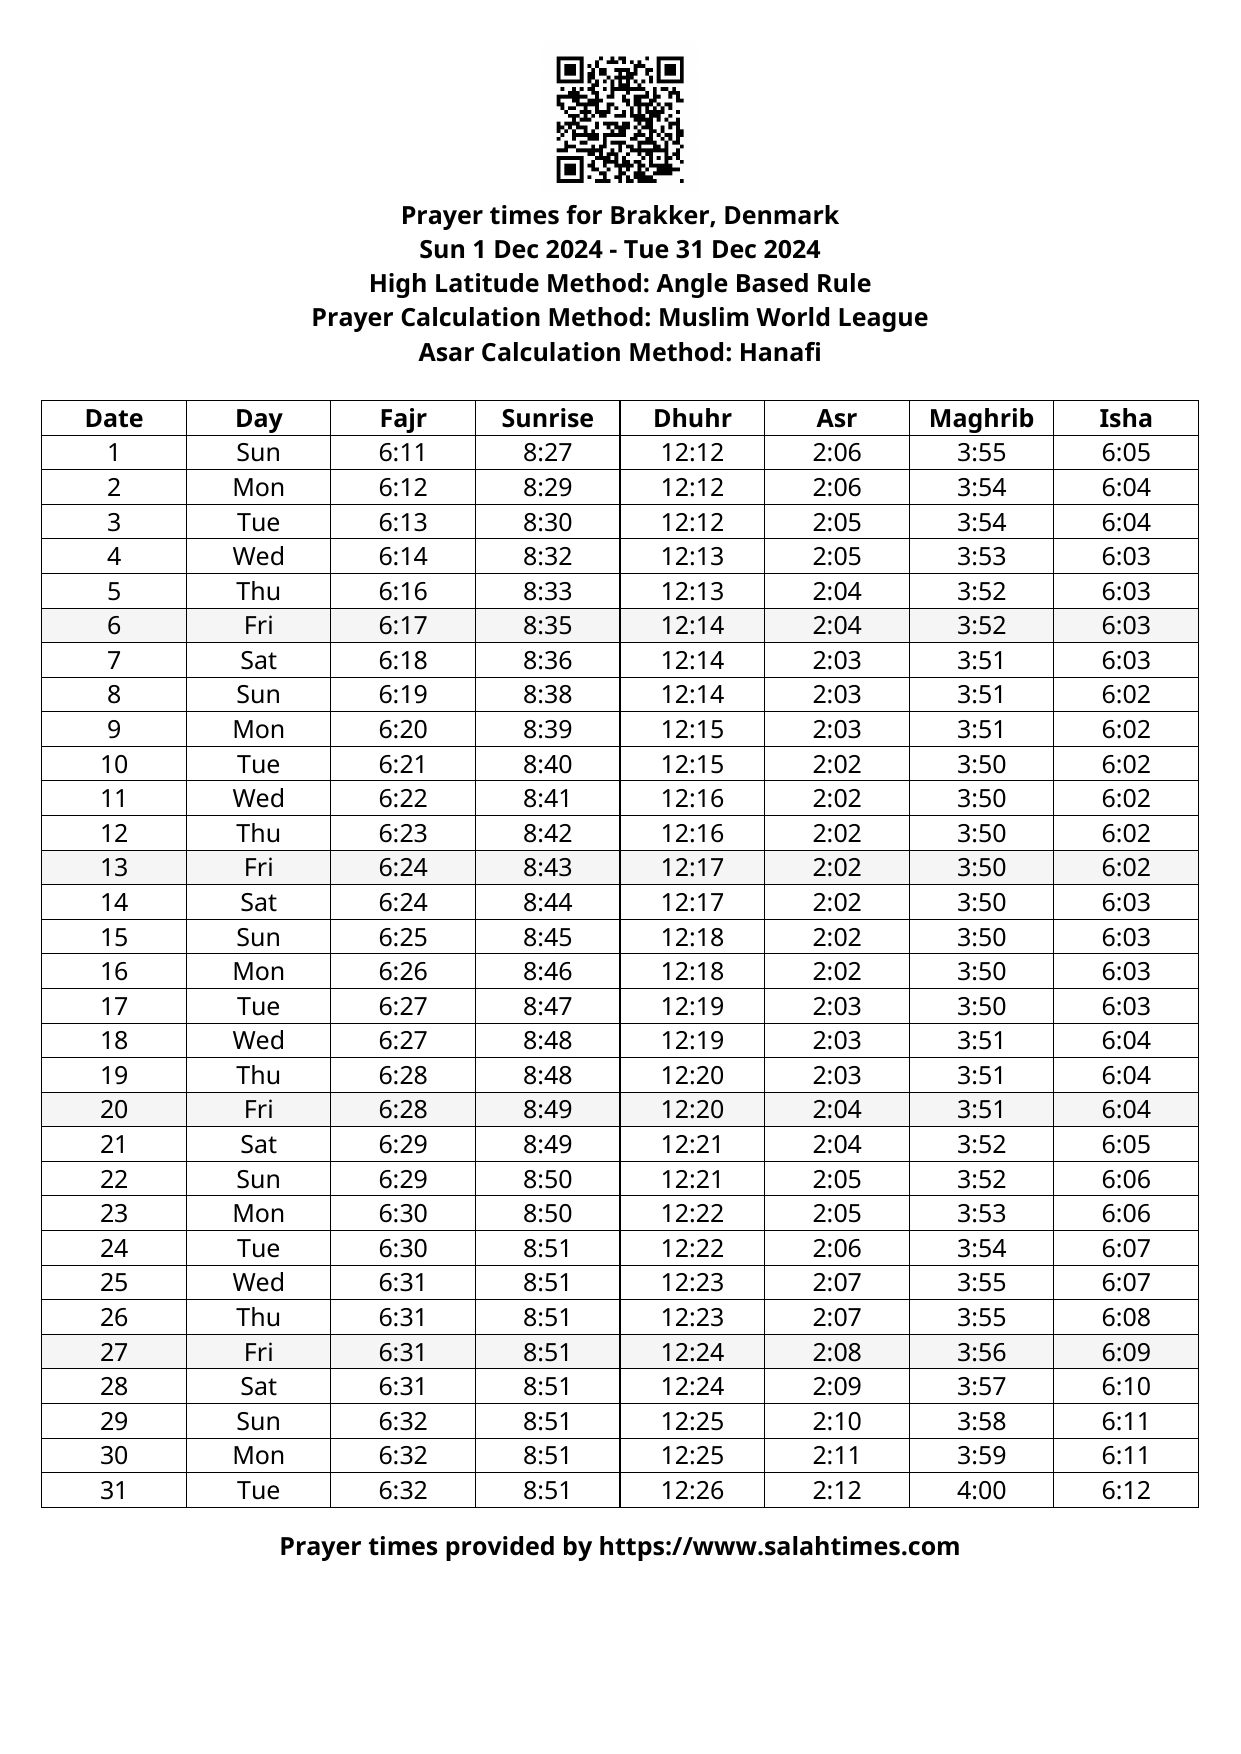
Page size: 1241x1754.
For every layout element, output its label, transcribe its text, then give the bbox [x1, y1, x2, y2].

table_cell 6:16 [331, 574, 475, 607]
table_cell Sun [187, 1404, 330, 1437]
table_cell 12:16 [621, 816, 764, 849]
table_cell 3:51 [910, 712, 1053, 746]
table_header Asr [765, 401, 909, 434]
table_cell 12:23 [621, 1266, 764, 1299]
table_cell 6:29 [331, 1162, 475, 1195]
table_cell 6:04 [1054, 1093, 1198, 1126]
table_cell 12:20 [621, 1093, 764, 1126]
table_cell 2:02 [765, 920, 909, 953]
text Asar Calculation Method: Hanafi [42, 334, 1198, 368]
table_cell 6:02 [1054, 851, 1198, 884]
table_cell 6:17 [331, 609, 475, 642]
table_cell 6:05 [1054, 1127, 1198, 1161]
table_cell 8:44 [476, 885, 619, 919]
table_header Dhuhr [621, 401, 764, 434]
table_cell 3:54 [910, 505, 1053, 538]
table_cell 28 [42, 1369, 186, 1403]
table_cell Fri [187, 609, 330, 642]
table_cell 6:26 [331, 954, 475, 988]
table_cell Sat [187, 643, 330, 677]
table_cell 6:11 [331, 436, 475, 469]
table_cell Wed [187, 781, 330, 815]
table_cell 6:07 [1054, 1231, 1198, 1264]
table_cell 3:53 [910, 539, 1053, 573]
table_cell 6:03 [1054, 643, 1198, 677]
table_cell 2:02 [765, 851, 909, 884]
table_cell 2:07 [765, 1300, 909, 1334]
table_cell 6:31 [331, 1266, 475, 1299]
table_cell 8:36 [476, 643, 619, 677]
table_cell 4 [42, 539, 186, 573]
table_cell 8:51 [476, 1404, 619, 1437]
table_cell 2:08 [765, 1335, 909, 1368]
table_cell Wed [187, 539, 330, 573]
table_cell 12:15 [621, 747, 764, 780]
table_cell 8:48 [476, 1024, 619, 1057]
table_cell 3:52 [910, 1162, 1053, 1195]
picture [542, 41, 699, 198]
table_cell 2:02 [765, 747, 909, 780]
table_cell 6:03 [1054, 954, 1198, 988]
table_cell 12:22 [621, 1231, 764, 1264]
table_cell 6:30 [331, 1231, 475, 1264]
table_cell 8:47 [476, 989, 619, 1022]
table_cell 6:04 [1054, 1024, 1198, 1057]
table_cell 6:31 [331, 1300, 475, 1334]
table_cell Wed [187, 1024, 330, 1057]
table_cell 6:25 [331, 920, 475, 953]
table_cell 8:43 [476, 851, 619, 884]
table_cell 2:02 [765, 816, 909, 849]
table_cell 2:12 [765, 1473, 909, 1507]
table_cell 2:03 [765, 643, 909, 677]
table_cell 10 [42, 747, 186, 780]
table_cell Mon [187, 954, 330, 988]
table_cell 2:10 [765, 1404, 909, 1437]
table_cell 12:19 [621, 1024, 764, 1057]
table_cell 23 [42, 1196, 186, 1230]
table_cell 8:50 [476, 1162, 619, 1195]
table_cell 3:50 [910, 851, 1053, 884]
table_cell 3:54 [910, 470, 1053, 504]
table_cell 12:12 [621, 470, 764, 504]
table_cell 6:21 [331, 747, 475, 780]
table_cell 15 [42, 920, 186, 953]
table_cell 13 [42, 851, 186, 884]
table_cell 9 [42, 712, 186, 746]
table_cell 12:18 [621, 920, 764, 953]
table_cell 3:58 [910, 1404, 1053, 1437]
table_cell 12:22 [621, 1196, 764, 1230]
table_cell Sun [187, 678, 330, 711]
table_cell 3:55 [910, 1300, 1053, 1334]
table_cell Thu [187, 1300, 330, 1334]
table_cell 6:11 [1054, 1404, 1198, 1437]
table_cell 8:33 [476, 574, 619, 607]
table_cell 6:28 [331, 1093, 475, 1126]
table_cell 12:17 [621, 885, 764, 919]
table_cell 3:50 [910, 781, 1053, 815]
table_cell 6:11 [1054, 1439, 1198, 1472]
table_cell Tue [187, 989, 330, 1022]
text Prayer times for Brakker, Denmark [42, 198, 1198, 232]
table_cell 6:29 [331, 1127, 475, 1161]
table_cell Tue [187, 1231, 330, 1264]
table_cell 12:26 [621, 1473, 764, 1507]
table_cell Fri [187, 1335, 330, 1368]
table_cell 3:56 [910, 1335, 1053, 1368]
table_cell 8:51 [476, 1266, 619, 1299]
table_cell 2:07 [765, 1266, 909, 1299]
table_cell 12:13 [621, 539, 764, 573]
table_cell 8:30 [476, 505, 619, 538]
table_cell 11 [42, 781, 186, 815]
table_cell 12:17 [621, 851, 764, 884]
table_cell 2:05 [765, 539, 909, 573]
table_cell 12 [42, 816, 186, 849]
table_cell 25 [42, 1266, 186, 1299]
table_cell 22 [42, 1162, 186, 1195]
table_cell 2:03 [765, 1024, 909, 1057]
table_cell 8:49 [476, 1093, 619, 1126]
table_cell 3:50 [910, 747, 1053, 780]
table_cell 6:12 [1054, 1473, 1198, 1507]
table_cell 3:57 [910, 1369, 1053, 1403]
table_cell 6:13 [331, 505, 475, 538]
table_cell 2:02 [765, 885, 909, 919]
table_cell 4:00 [910, 1473, 1053, 1507]
table_cell 6:27 [331, 1024, 475, 1057]
table_cell 6:23 [331, 816, 475, 849]
table_cell 2:03 [765, 712, 909, 746]
table_cell 3:50 [910, 816, 1053, 849]
table_cell 16 [42, 954, 186, 988]
table_cell 8:27 [476, 436, 619, 469]
table_cell 19 [42, 1058, 186, 1092]
table_cell 12:20 [621, 1058, 764, 1092]
table_cell 8:51 [476, 1369, 619, 1403]
table_cell 6:31 [331, 1335, 475, 1368]
table_cell Sun [187, 920, 330, 953]
table_cell 3:55 [910, 1266, 1053, 1299]
table_cell 6:03 [1054, 989, 1198, 1022]
table_cell 6:02 [1054, 816, 1198, 849]
table_cell 12:21 [621, 1127, 764, 1161]
table_cell 6:06 [1054, 1196, 1198, 1230]
table_cell 6:30 [331, 1196, 475, 1230]
table_cell 12:18 [621, 954, 764, 988]
table_cell Fri [187, 1093, 330, 1126]
table_cell 3:52 [910, 1127, 1053, 1161]
table_cell 6:04 [1054, 1058, 1198, 1092]
table_cell 12:24 [621, 1335, 764, 1368]
table_cell Fri [187, 851, 330, 884]
table_cell Mon [187, 1196, 330, 1230]
table_cell 2 [42, 470, 186, 504]
table_cell 24 [42, 1231, 186, 1264]
table_cell 6:12 [331, 470, 475, 504]
table_cell 21 [42, 1127, 186, 1161]
table_cell 8:49 [476, 1127, 619, 1161]
table_cell 30 [42, 1439, 186, 1472]
table_cell 3:55 [910, 436, 1053, 469]
table_cell 6:03 [1054, 920, 1198, 953]
table_cell 6:04 [1054, 505, 1198, 538]
table_cell Thu [187, 1058, 330, 1092]
table_cell Wed [187, 1266, 330, 1299]
table_cell 12:21 [621, 1162, 764, 1195]
table_cell 6 [42, 609, 186, 642]
table_cell 6:32 [331, 1404, 475, 1437]
table_cell 8:41 [476, 781, 619, 815]
table_cell 2:04 [765, 1093, 909, 1126]
table_cell 12:24 [621, 1369, 764, 1403]
table_cell 2:06 [765, 470, 909, 504]
table_cell 12:25 [621, 1404, 764, 1437]
table_cell 6:32 [331, 1473, 475, 1507]
table_cell 2:04 [765, 1127, 909, 1161]
table_cell 6:31 [331, 1369, 475, 1403]
table_cell 6:02 [1054, 678, 1198, 711]
table_cell 8:46 [476, 954, 619, 988]
table_cell 8:51 [476, 1473, 619, 1507]
text Prayer times provided by https://www.salahtimes.com [42, 1528, 1198, 1563]
table_cell 8 [42, 678, 186, 711]
table_cell 3:51 [910, 1093, 1053, 1126]
table_cell 12:23 [621, 1300, 764, 1334]
table_cell 2:06 [765, 436, 909, 469]
table_cell 17 [42, 989, 186, 1022]
table_cell 14 [42, 885, 186, 919]
table_header Isha [1054, 401, 1198, 434]
table_cell Sun [187, 436, 330, 469]
table_cell 2:03 [765, 678, 909, 711]
table_cell 12:15 [621, 712, 764, 746]
table_cell 6:20 [331, 712, 475, 746]
table_cell 6:18 [331, 643, 475, 677]
table_cell 6:19 [331, 678, 475, 711]
table_cell Mon [187, 470, 330, 504]
text Sun 1 Dec 2024 - Tue 31 Dec 2024 [42, 232, 1198, 266]
table_cell 6:02 [1054, 747, 1198, 780]
table_header Fajr [331, 401, 475, 434]
table_cell 8:51 [476, 1231, 619, 1264]
table_cell 2:04 [765, 609, 909, 642]
table_header Day [187, 401, 330, 434]
table_cell 8:50 [476, 1196, 619, 1230]
table_cell 26 [42, 1300, 186, 1334]
table_cell 12:14 [621, 609, 764, 642]
table_cell 2:05 [765, 505, 909, 538]
table_cell Tue [187, 747, 330, 780]
table_cell 3:51 [910, 643, 1053, 677]
table_cell 6:32 [331, 1439, 475, 1472]
table_cell 12:25 [621, 1439, 764, 1472]
table_cell 3:53 [910, 1196, 1053, 1230]
table_cell 6:03 [1054, 885, 1198, 919]
table_cell 6:08 [1054, 1300, 1198, 1334]
table_cell 18 [42, 1024, 186, 1057]
table_cell 6:28 [331, 1058, 475, 1092]
table_cell 6:03 [1054, 539, 1198, 573]
table_cell 3:51 [910, 1024, 1053, 1057]
table_header Date [42, 401, 186, 434]
table_cell 8:51 [476, 1335, 619, 1368]
table_cell 6:27 [331, 989, 475, 1022]
table_cell 5 [42, 574, 186, 607]
table_cell 6:10 [1054, 1369, 1198, 1403]
table_cell Thu [187, 574, 330, 607]
table_cell 6:22 [331, 781, 475, 815]
table_cell 3:50 [910, 920, 1053, 953]
table_cell Tue [187, 1473, 330, 1507]
table_cell 12:14 [621, 643, 764, 677]
table_cell 6:09 [1054, 1335, 1198, 1368]
table_cell 6:06 [1054, 1162, 1198, 1195]
table_cell 6:03 [1054, 609, 1198, 642]
table_cell 6:24 [331, 851, 475, 884]
table_cell 3:54 [910, 1231, 1053, 1264]
table_cell 8:48 [476, 1058, 619, 1092]
table_cell 2:05 [765, 1162, 909, 1195]
table_cell 8:40 [476, 747, 619, 780]
table_cell Mon [187, 1439, 330, 1472]
table_cell 6:24 [331, 885, 475, 919]
table_cell 3:51 [910, 1058, 1053, 1092]
table_cell Sat [187, 885, 330, 919]
table_cell 6:14 [331, 539, 475, 573]
table_cell 8:39 [476, 712, 619, 746]
table_cell 31 [42, 1473, 186, 1507]
table_cell 2:04 [765, 574, 909, 607]
text High Latitude Method: Angle Based Rule [42, 266, 1198, 300]
table_cell Tue [187, 505, 330, 538]
table_cell Sun [187, 1162, 330, 1195]
table_cell 2:03 [765, 1058, 909, 1092]
table_cell 29 [42, 1404, 186, 1437]
table_cell Sat [187, 1369, 330, 1403]
table_cell 8:45 [476, 920, 619, 953]
table_cell 27 [42, 1335, 186, 1368]
table_cell 3:51 [910, 678, 1053, 711]
table_cell 20 [42, 1093, 186, 1126]
table_cell 7 [42, 643, 186, 677]
table_cell 3:59 [910, 1439, 1053, 1472]
table_header Sunrise [476, 401, 619, 434]
table_cell 3:52 [910, 574, 1053, 607]
table_cell Thu [187, 816, 330, 849]
table_cell Sat [187, 1127, 330, 1161]
table_cell 12:12 [621, 505, 764, 538]
table_cell 12:13 [621, 574, 764, 607]
table_cell 12:12 [621, 436, 764, 469]
table_cell 8:38 [476, 678, 619, 711]
table_header Maghrib [910, 401, 1053, 434]
table_cell 6:03 [1054, 574, 1198, 607]
text Prayer Calculation Method: Muslim World League [42, 300, 1198, 334]
table_cell 8:51 [476, 1300, 619, 1334]
table_cell 1 [42, 436, 186, 469]
table_cell 3:50 [910, 885, 1053, 919]
table_cell 6:05 [1054, 436, 1198, 469]
table_cell 6:07 [1054, 1266, 1198, 1299]
table_cell 3:50 [910, 989, 1053, 1022]
table_cell 12:19 [621, 989, 764, 1022]
table_cell 8:42 [476, 816, 619, 849]
table_cell 8:29 [476, 470, 619, 504]
table_cell 12:16 [621, 781, 764, 815]
table_cell 3:52 [910, 609, 1053, 642]
table_cell 2:09 [765, 1369, 909, 1403]
table_cell 6:04 [1054, 470, 1198, 504]
table_cell 2:02 [765, 781, 909, 815]
table_cell 2:06 [765, 1231, 909, 1264]
table_cell 2:02 [765, 954, 909, 988]
table_cell 2:05 [765, 1196, 909, 1230]
table_cell 2:03 [765, 989, 909, 1022]
table_cell 3:50 [910, 954, 1053, 988]
table_cell 12:14 [621, 678, 764, 711]
table_cell 8:32 [476, 539, 619, 573]
table_cell 8:35 [476, 609, 619, 642]
table_cell 2:11 [765, 1439, 909, 1472]
table_cell 3 [42, 505, 186, 538]
table_cell 8:51 [476, 1439, 619, 1472]
table_cell 6:02 [1054, 781, 1198, 815]
table_cell Mon [187, 712, 330, 746]
table_cell 6:02 [1054, 712, 1198, 746]
